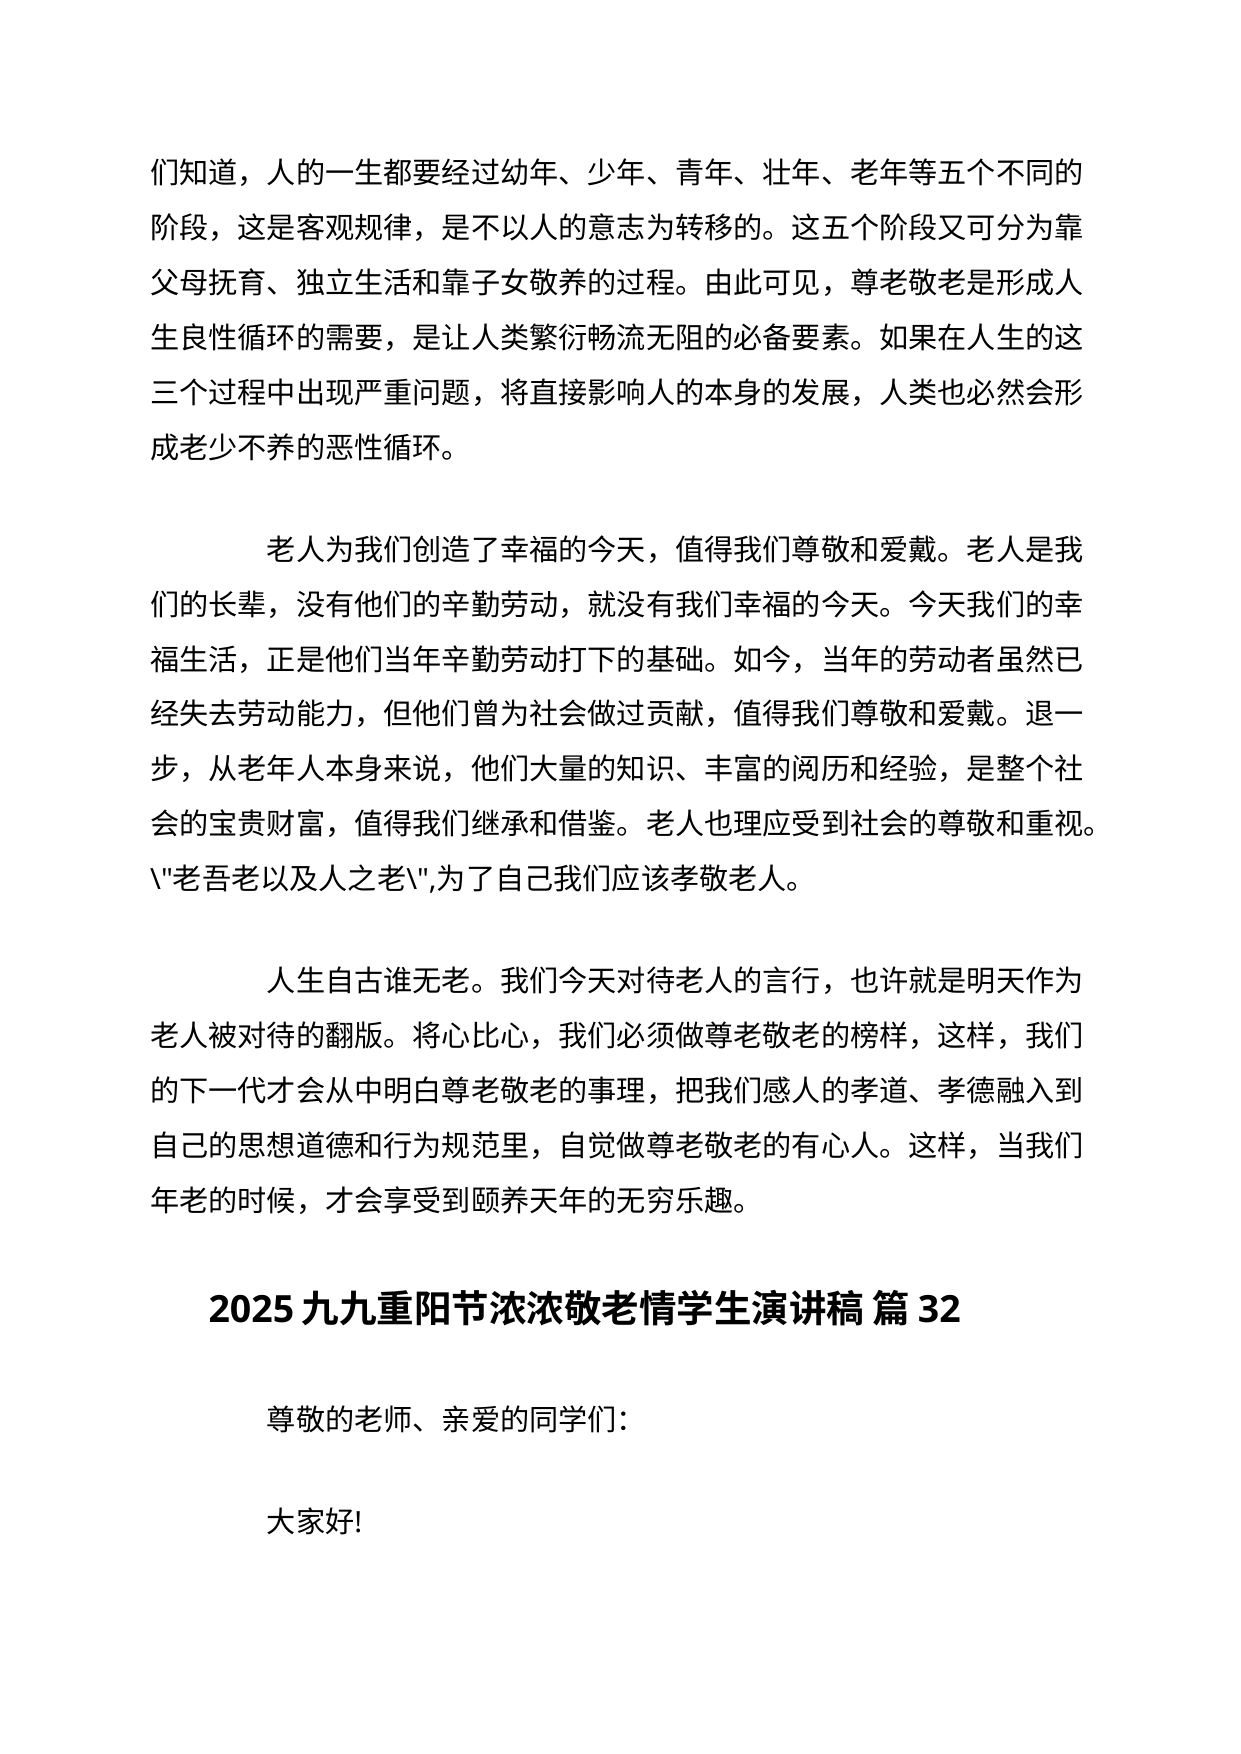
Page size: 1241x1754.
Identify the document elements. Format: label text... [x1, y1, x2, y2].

text 尊敬的老师、亲爱的同学们： [150, 1397, 1090, 1439]
text 老人为我们创造了幸福的今天，值得我们尊敬和爱戴。老人是我们的长辈，没有他们的辛勤劳动，就没有我们幸福的今天。今天我们的幸福生活，正是他们当年辛勤劳动打下的基础。如今，当年的劳动者虽然已经失去劳动能力，但他们曾为社会做过贡献，值得我们尊敬和爱戴。退一步，从老年人本身来说，他们大量的知识、丰富的阅历和经验，是整个社会的宝贵财富，值得我们继承和借鉴。老人也理应受到社会的尊敬和重视。\"老吾老以及人之老\",为了自己我们应该孝敬老人。 [150, 526, 1090, 898]
text 人生自古谁无老。我们今天对待老人的言行，也许就是明天作为老人被对待的翻版。将心比心，我们必须做尊老敬老的榜样，这样，我们的下一代才会从中明白尊老敬老的事理，把我们感人的孝道、孝德融入到自己的思想道德和行为规范里，自觉做尊老敬老的有心人。这样，当我们年老的时候，才会享受到颐养天年的无穷乐趣。 [150, 958, 1090, 1219]
text 大家好! [150, 1498, 1090, 1541]
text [150, 150, 1090, 467]
text 2025九九重阳节浓浓敬老情学生演讲稿 篇32 [150, 1279, 1090, 1333]
